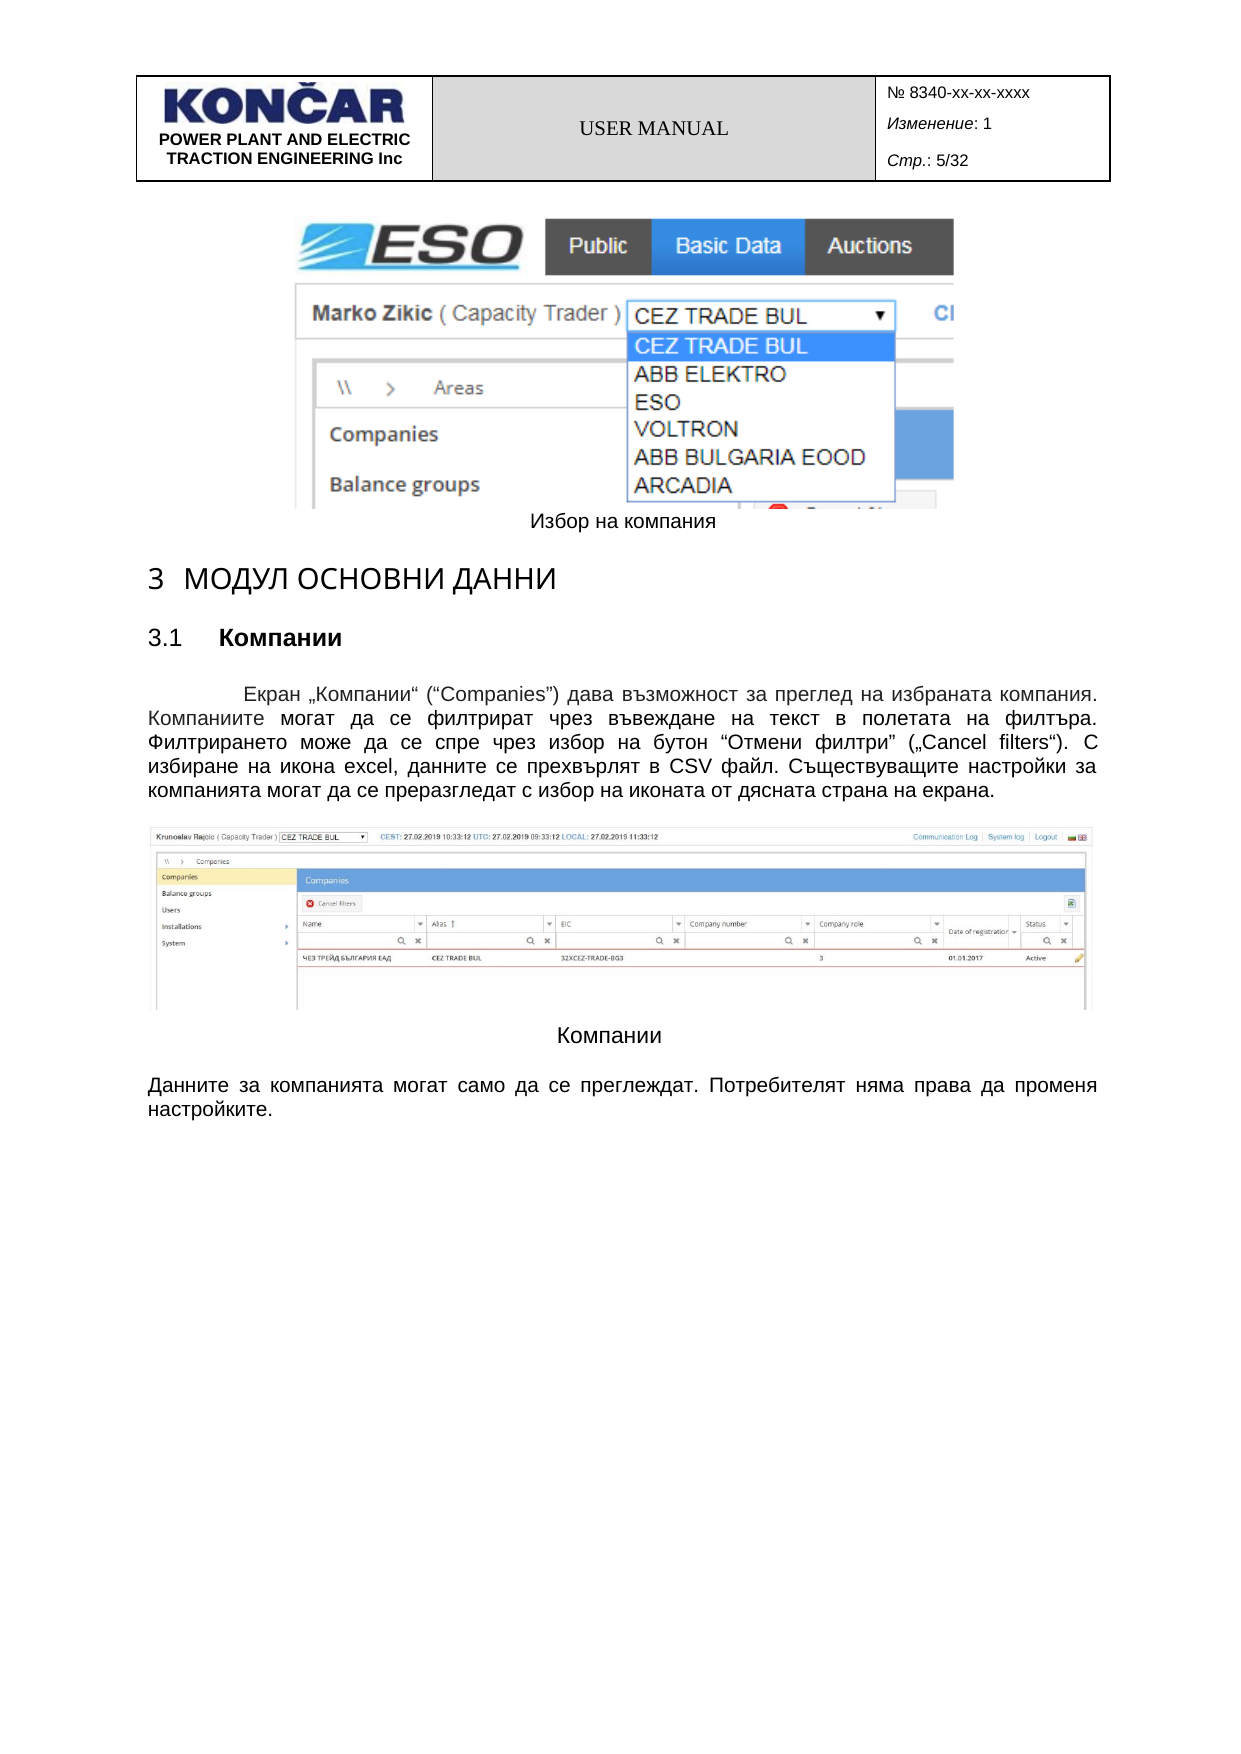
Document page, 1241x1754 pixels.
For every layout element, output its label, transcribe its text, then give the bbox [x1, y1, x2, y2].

subtitle Модул Основни данни [148, 558, 1098, 598]
picture [164, 82, 405, 124]
picture [292, 205, 954, 509]
text Избор на компания [148, 509, 1098, 533]
subtitle Компании [148, 623, 1098, 651]
text Компании [148, 1022, 1098, 1048]
text Данните за компанията могат само да се преглеждат. Потребителят няма права да променя настройките. [148, 1073, 1098, 1121]
picture [147, 825, 1099, 1010]
text Екран „Компании“ (“Companies”) дава възможност за преглед на избраната компания. Компаниите могат да се филтрират чрез въвеждане на текст в полетата на филтъра. Филтрирането може да се спре чрез избор на бутон “Отмени филтри” („Cancel filters“). С избиране на икона excel, данните се прехвърлят в CSV файл. Съществуващите настройки за компанията могат да се преразгледат с избор на иконата от дясната страна на екрана. [148, 682, 1098, 801]
